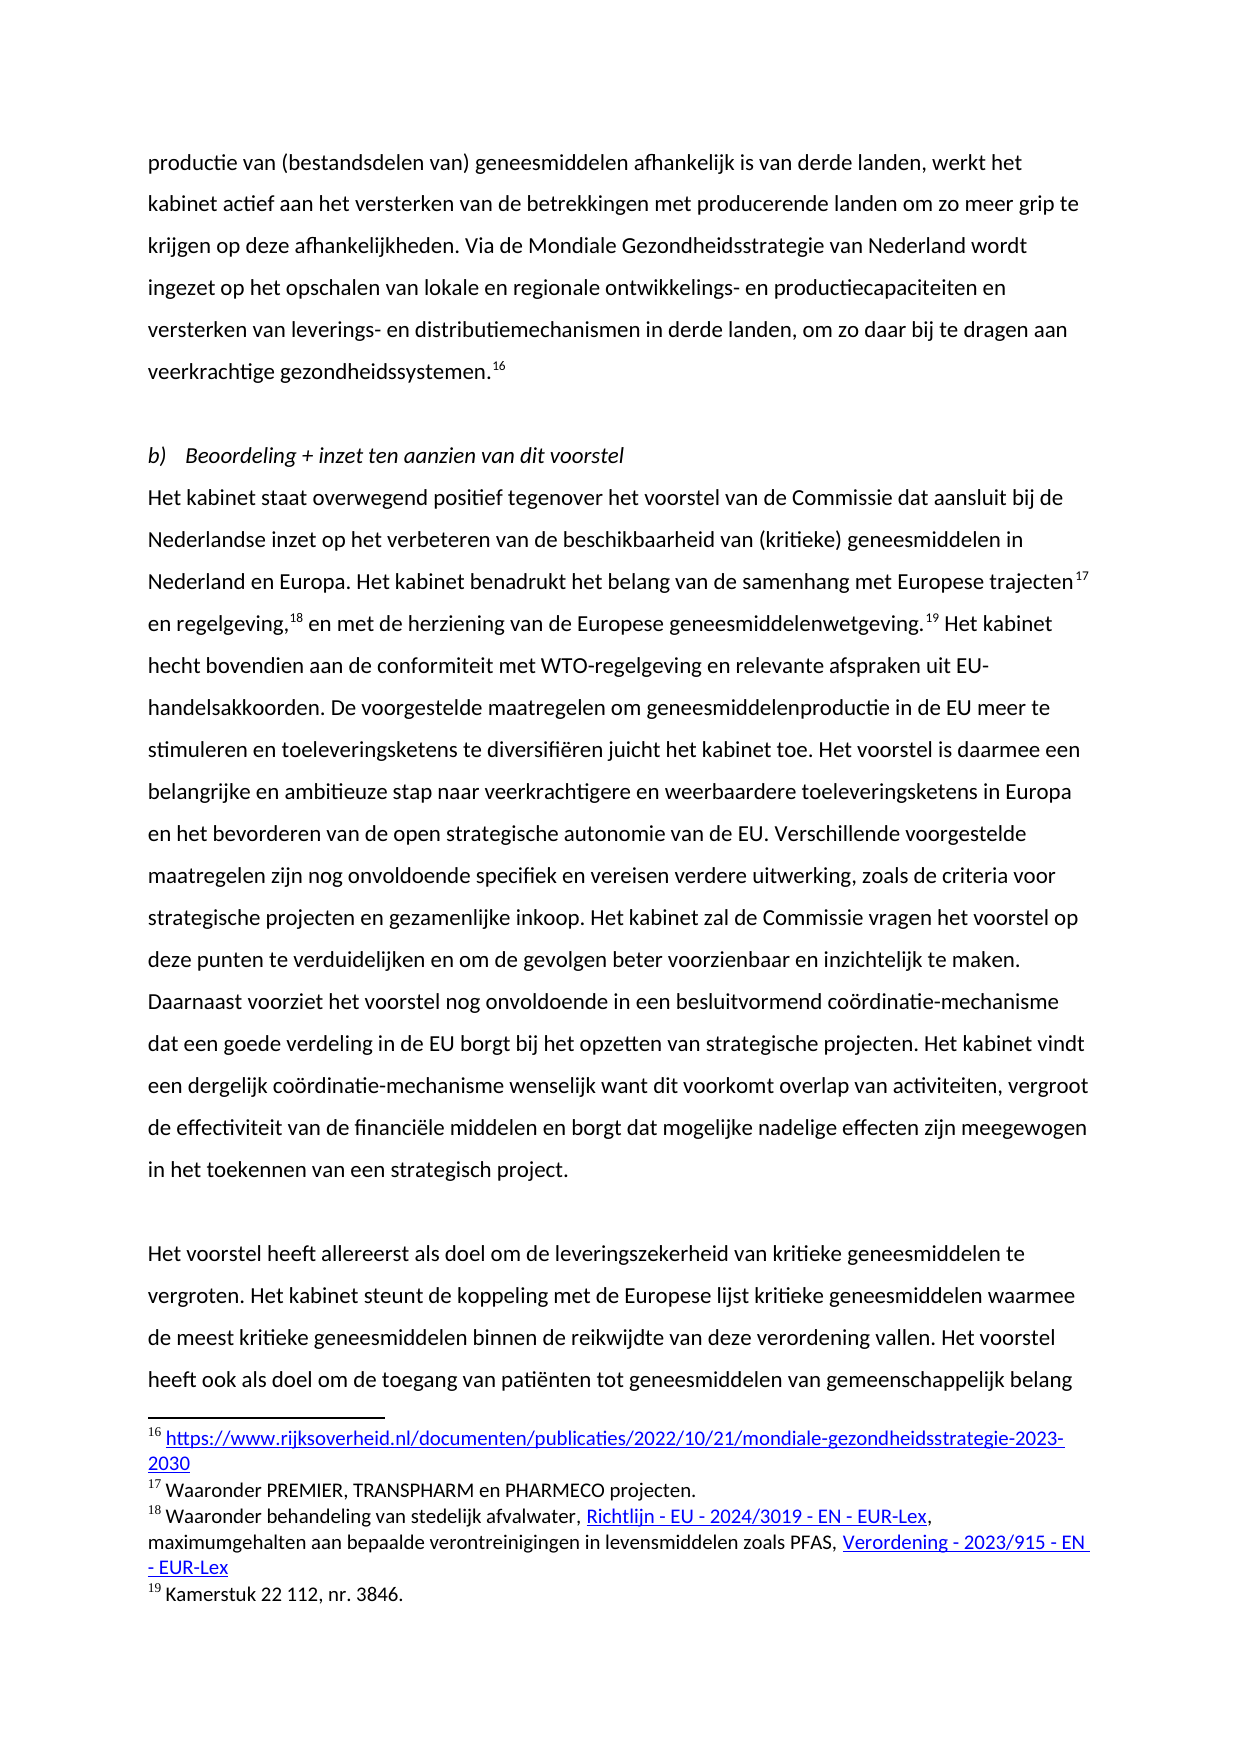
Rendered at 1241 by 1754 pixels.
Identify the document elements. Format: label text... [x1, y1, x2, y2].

text Het kabinet staat overwegend positief tegenover het voorstel van de Commissie dat aansluit bij de Nederlandse inzet op het verbeteren van de beschikbaarheid van (kritieke) geneesmiddelen in Nederland en Europa. Het kabinet benadrukt het belang van de samenhang met Europese trajecten en regelgeving, en met de herziening van de Europese geneesmiddelenwetgeving. Het kabinet hecht bovendien aan de conformiteit met WTO-regelgeving en relevante afspraken uit EU-handelsakkoorden. De voorgestelde maatregelen om geneesmiddelenproductie in de EU meer te stimuleren en toeleveringsketens te diversifiëren juicht het kabinet toe. Het voorstel is daarmee een belangrijke en ambitieuze stap naar veerkrachtigere en weerbaardere toeleveringsketens in Europa en het bevorderen van de open strategische autonomie van de EU. Verschillende voorgestelde maatregelen zijn nog onvoldoende specifiek en vereisen verdere uitwerking, zoals de criteria voor strategische projecten en gezamenlijke inkoop. Het kabinet zal de Commissie vragen het voorstel op deze punten te verduidelijken en om de gevolgen beter voorzienbaar en inzichtelijk te maken. Daarnaast voorziet het voorstel nog onvoldoende in een besluitvormend coördinatie-mechanisme dat een goede verdeling in de EU borgt bij het opzetten van strategische projecten. Het kabinet vindt een dergelijk coördinatie-mechanisme wenselijk want dit voorkomt overlap van activiteiten, vergroot de effectiviteit van de financiële middelen en borgt dat mogelijke nadelige effecten zijn meegewogen in het toekennen van een strategisch project. [148, 483, 1093, 1183]
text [148, 148, 1093, 386]
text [148, 1239, 1093, 1393]
list Beoordeling + inzet ten aanzien van dit voorstel [148, 441, 1093, 469]
